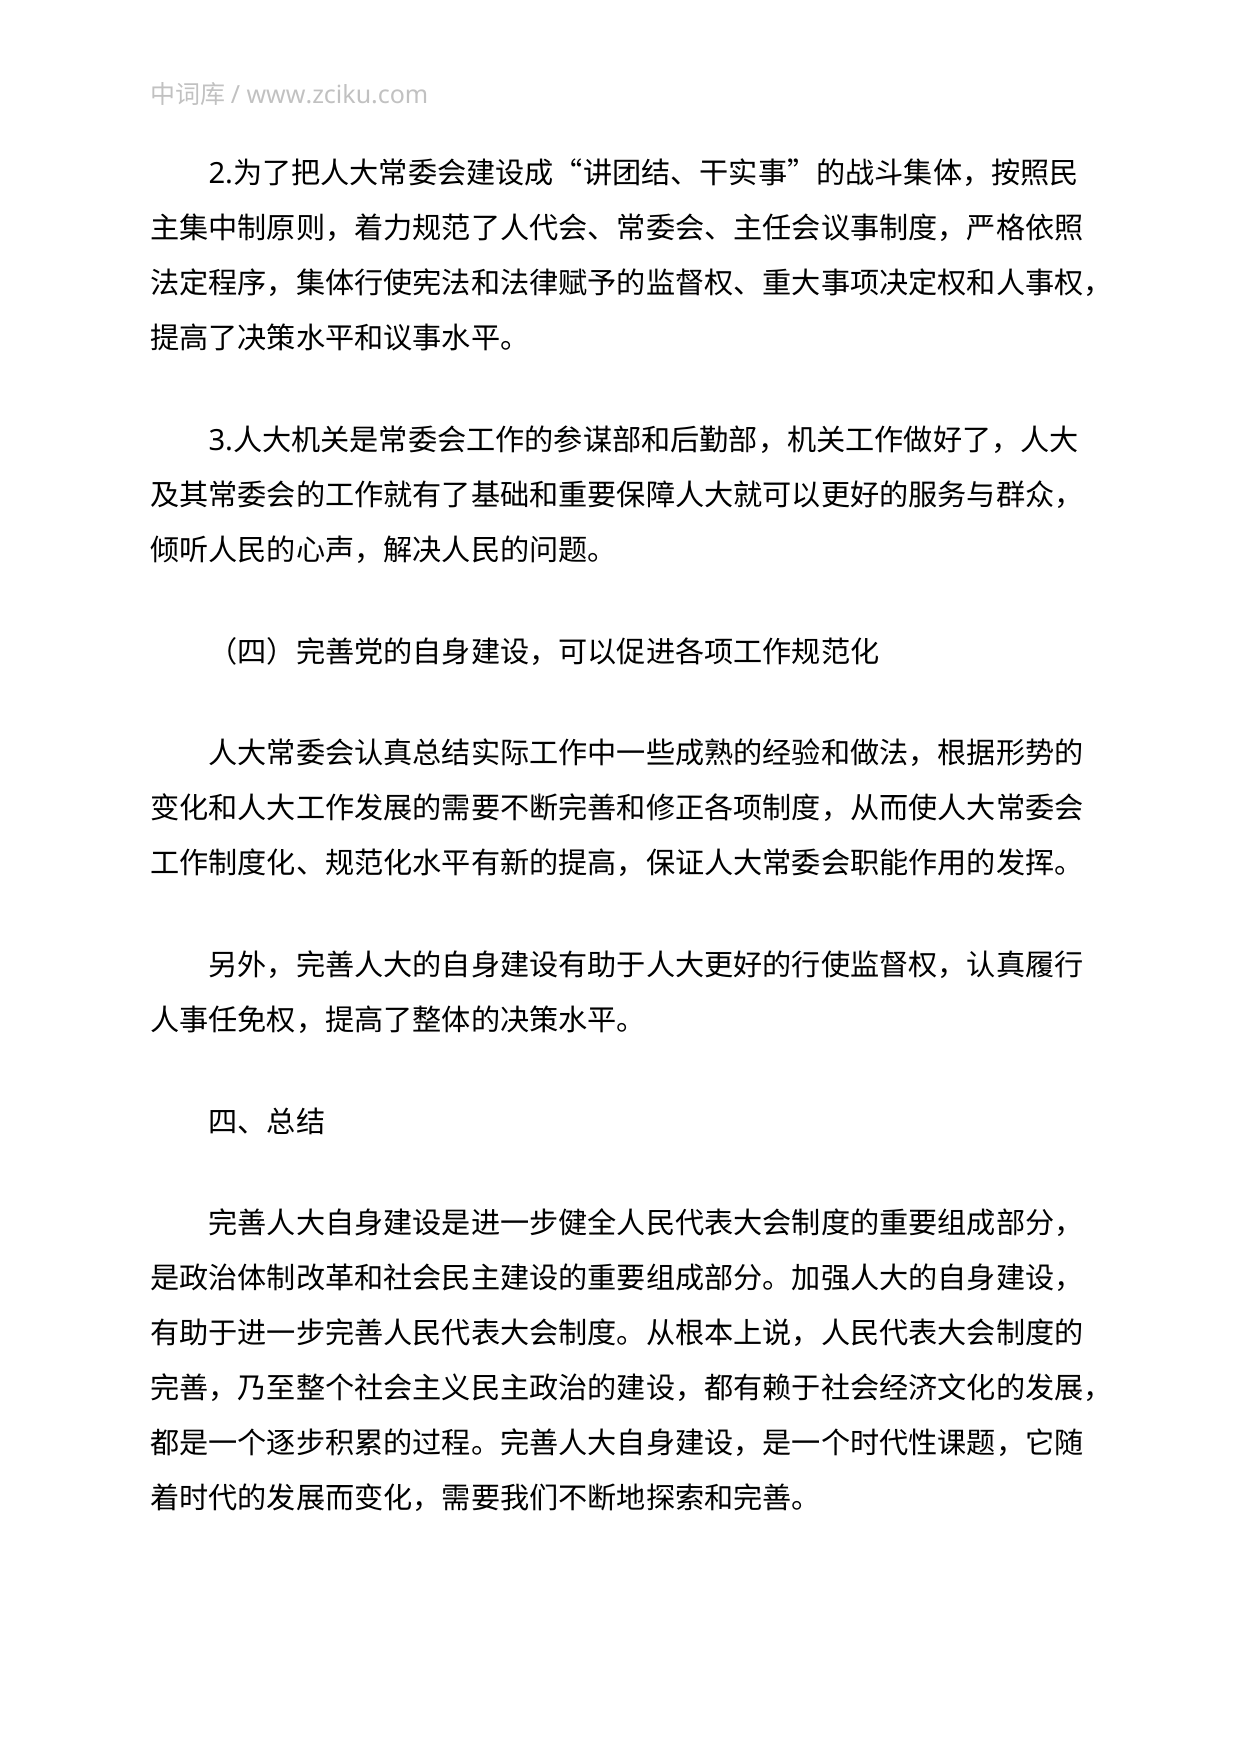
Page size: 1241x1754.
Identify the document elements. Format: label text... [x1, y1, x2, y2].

text （四）完善党的自身建设，可以促进各项工作规范化 [150, 628, 1090, 671]
text 2.为了把人大常委会建设成“讲团结、干实事”的战斗集体，按照民主集中制原则，着力规范了人代会、常委会、主任会议事制度，严格依照法定程序，集体行使宪法和法律赋予的监督权、重大事项决定权和人事权，提高了决策水平和议事水平。 [150, 150, 1090, 357]
text 四、总结 [150, 1098, 1090, 1141]
text 人大常委会认真总结实际工作中一些成熟的经验和做法，根据形势的变化和人大工作发展的需要不断完善和修正各项制度，从而使人大常委会工作制度化、规范化水平有新的提高，保证人大常委会职能作用的发挥。 [150, 730, 1090, 882]
text 完善人大自身建设是进一步健全人民代表大会制度的重要组成部分，是政治体制改革和社会民主建设的重要组成部分。加强人大的自身建设，有助于进一步完善人民代表大会制度。从根本上说，人民代表大会制度的完善，乃至整个社会主义民主政治的建设，都有赖于社会经济文化的发展，都是一个逐步积累的过程。完善人大自身建设，是一个时代性课题，它随着时代的发展而变化，需要我们不断地探索和完善。 [150, 1200, 1090, 1517]
text 3.人大机关是常委会工作的参谋部和后勤部，机关工作做好了，人大及其常委会的工作就有了基础和重要保障人大就可以更好的服务与群众，倾听人民的心声，解决人民的问题。 [150, 417, 1090, 569]
text 另外，完善人大的自身建设有助于人大更好的行使监督权，认真履行人事任免权，提高了整体的决策水平。 [150, 942, 1090, 1039]
